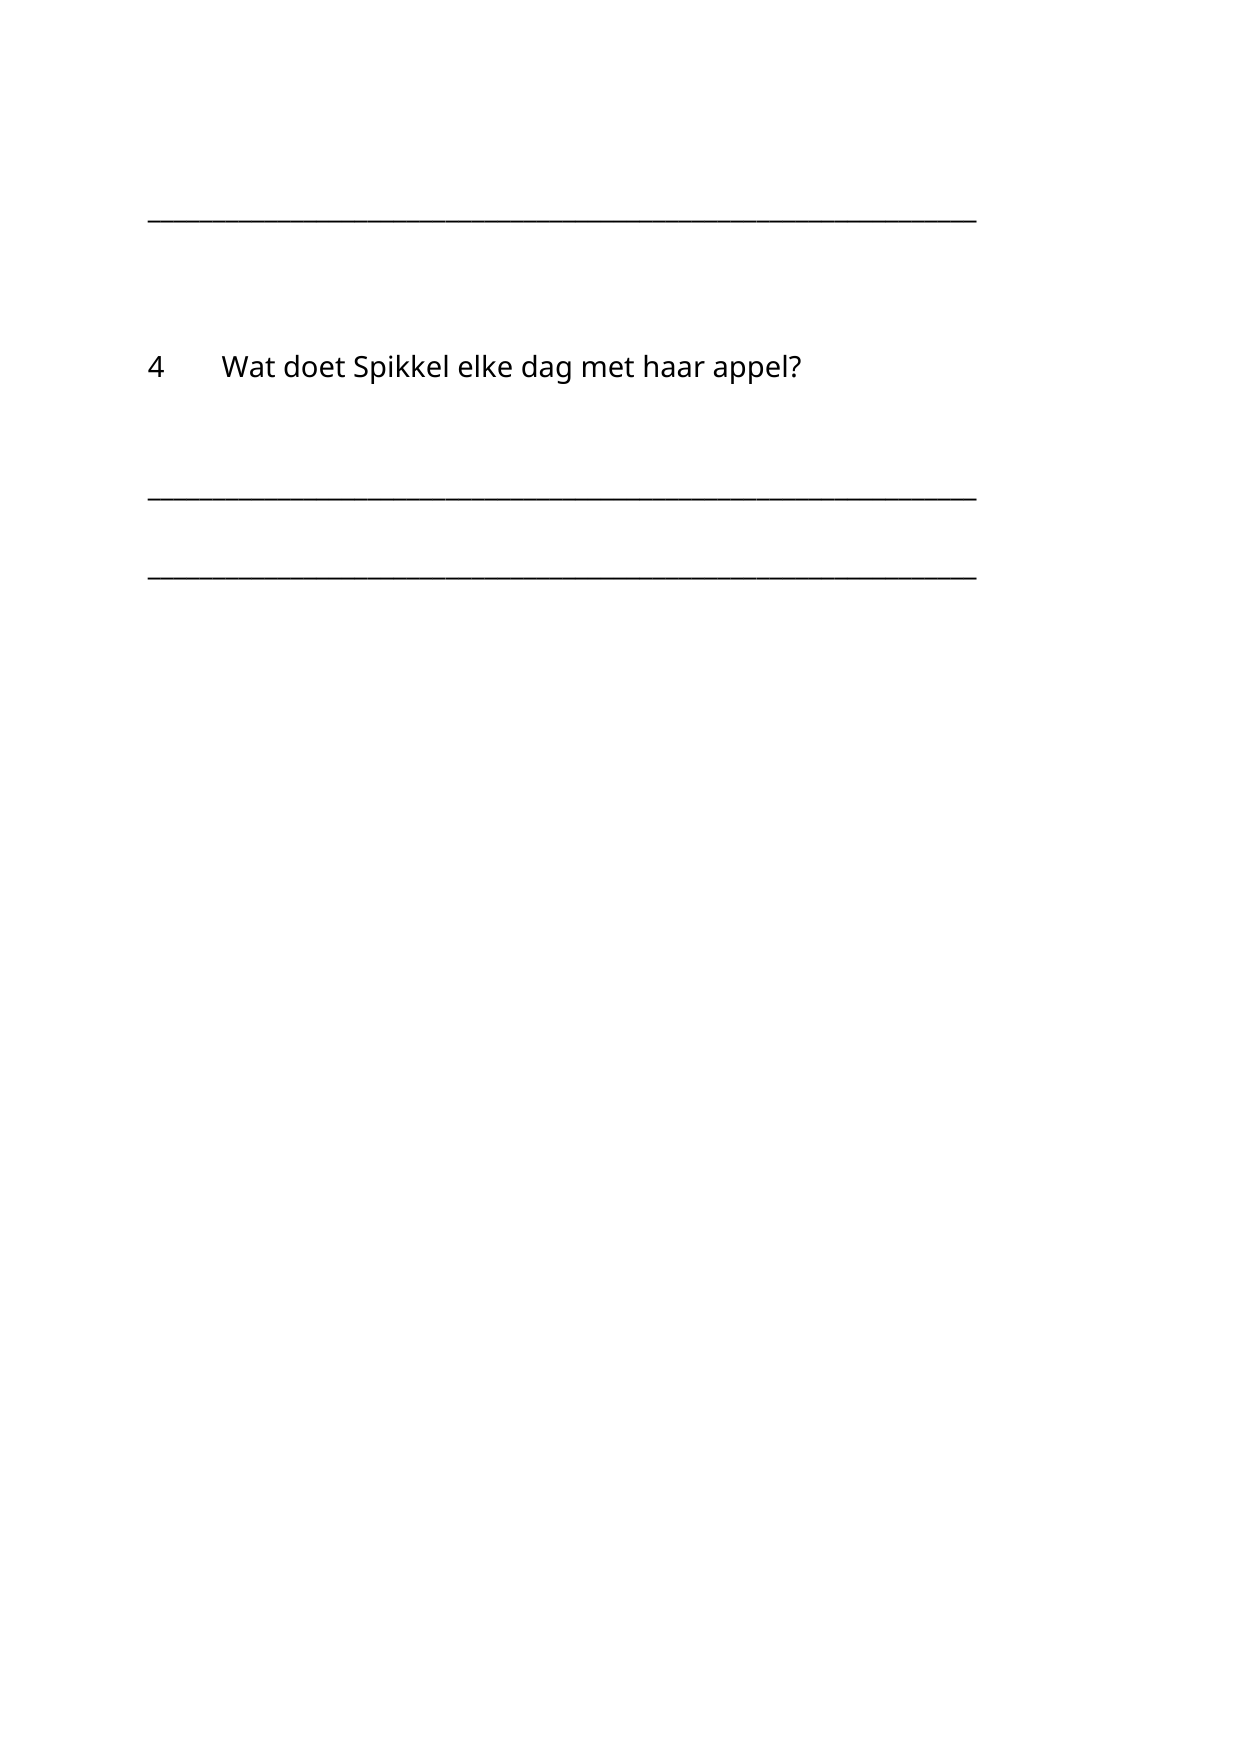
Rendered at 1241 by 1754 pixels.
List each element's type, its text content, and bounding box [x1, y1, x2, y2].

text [148, 465, 1093, 505]
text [148, 187, 1093, 227]
text 4 Wat doet Spikkel elke dag met haar appel? [148, 346, 1093, 386]
text ________________________________________________________________ [148, 544, 1093, 584]
